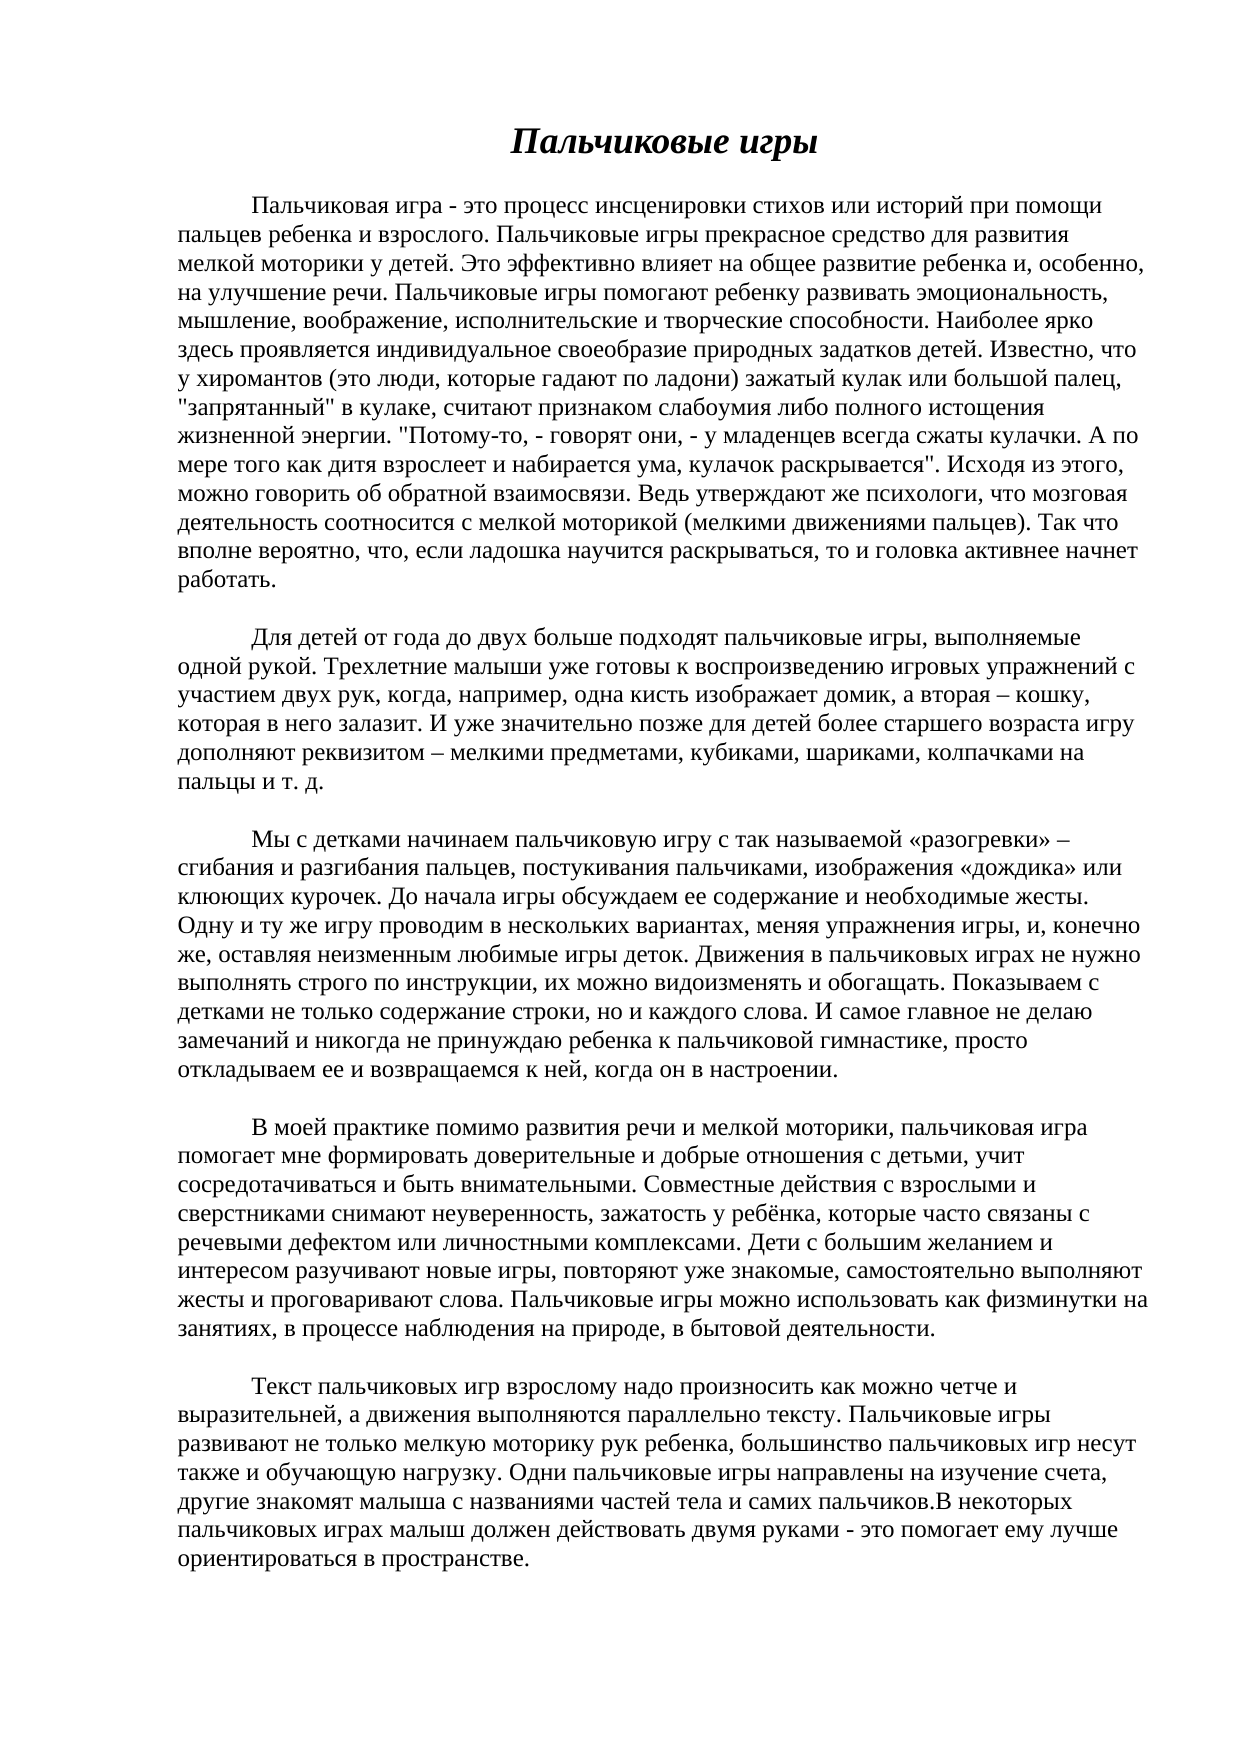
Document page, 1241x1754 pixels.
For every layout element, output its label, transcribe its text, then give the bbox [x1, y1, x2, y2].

text Для детей от года до двух больше подходят пальчиковые игры, выполняемые одной рукой. Трехлетние малыши уже готовы к воспроизведению игровых упражнений с участием двух рук, когда, например, одна кисть изображает домик, а вторая – кошку, которая в него залазит. И уже значительно позже для детей более старшего возраста игру дополняют реквизитом – мелкими предметами, кубиками, шариками, колпачками на пальцы и т. д. [177, 622, 1152, 794]
text В моей практике помимо развития речи и мелкой моторики, пальчиковая игра помогает мне формировать доверительные и добрые отношения с детьми, учит сосредотачиваться и быть внимательными. Совместные действия с взрослыми и сверстниками снимают неуверенность, зажатость у ребёнка, которые часто связаны с речевыми дефектом или личностными комплексами. Дети с большим желанием и интересом разучивают новые игры, повторяют уже знакомые, самостоятельно выполняют жесты и проговаривают слова. Пальчиковые игры можно использовать как физминутки на занятиях, в процессе наблюдения на природе, в бытовой деятельности. [177, 1112, 1152, 1342]
text Текст пальчиковых игр взрослому надо произносить как можно четче и выразительней, а движения выполняются параллельно тексту. Пальчиковые игры развивают не только мелкую моторику рук ребенка, большинство пальчиковых игр несут также и обучающую нагрузку. Одни пальчиковые игры направлены на изучение счета, другие знакомят малыша с названиями частей тела и самих пальчиков.В некоторых пальчиковых играх малыш должен действовать двумя руками - это помогает ему лучше ориентироваться в пространстве. [177, 1371, 1152, 1572]
text Мы с детками начинаем пальчиковую игру с так называемой «разогревки» – сгибания и разгибания пальцев, постукивания пальчиками, изображения «дождика» или клюющих курочек. До начала игры обсуждаем ее содержание и необходимые жесты. Одну и ту же игру проводим в нескольких вариантах, меняя упражнения игры, и, конечно же, оставляя неизменным любимые игры деток. Движения в пальчиковых играх не нужно выполнять строго по инструкции, их можно видоизменять и обогащать. Показываем с детками не только содержание строки, но и каждого слова. И самое главное не делаю замечаний и никогда не принуждаю ребенка к пальчиковой гимнастике, просто откладываем ее и возвращаемся к ней, когда он в настроении. [177, 824, 1152, 1082]
text Пальчиковые игры [177, 118, 1152, 161]
text Пальчиковая игра - это процесс инсценировки стихов или историй при помощи пальцев ребенка и взрослого. Пальчиковые игры прекрасное средство для развития мелкой моторики у детей. Это эффективно влияет на общее развитие ребенка и, особенно, на улучшение речи. Пальчиковые игры помогают ребенку развивать эмоциональность, мышление, воображение, исполнительские и творческие способности. Наиболее ярко здесь проявляется индивидуальное своеобразие природных задатков детей. Известно, что у хиромантов (это люди, которые гадают по ладони) зажатый кулак или большой палец, "запрятанный" в кулаке, считают признаком слабоумия либо полного истощения жизненной энергии. "Потому-то, - говорят они, - у младенцев всегда сжаты кулачки. А по мере того как дитя взрослеет и набирается ума, кулачок раскрывается". Исходя из этого, можно говорить об обратной взаимосвязи. Ведь утверждают же психологи, что мозговая деятельность соотносится с мелкой моторикой (мелкими движениями пальцев). Так что вполне вероятно, что, если ладошка научится раскрываться, то и головка активнее начнет работать. [177, 190, 1152, 593]
